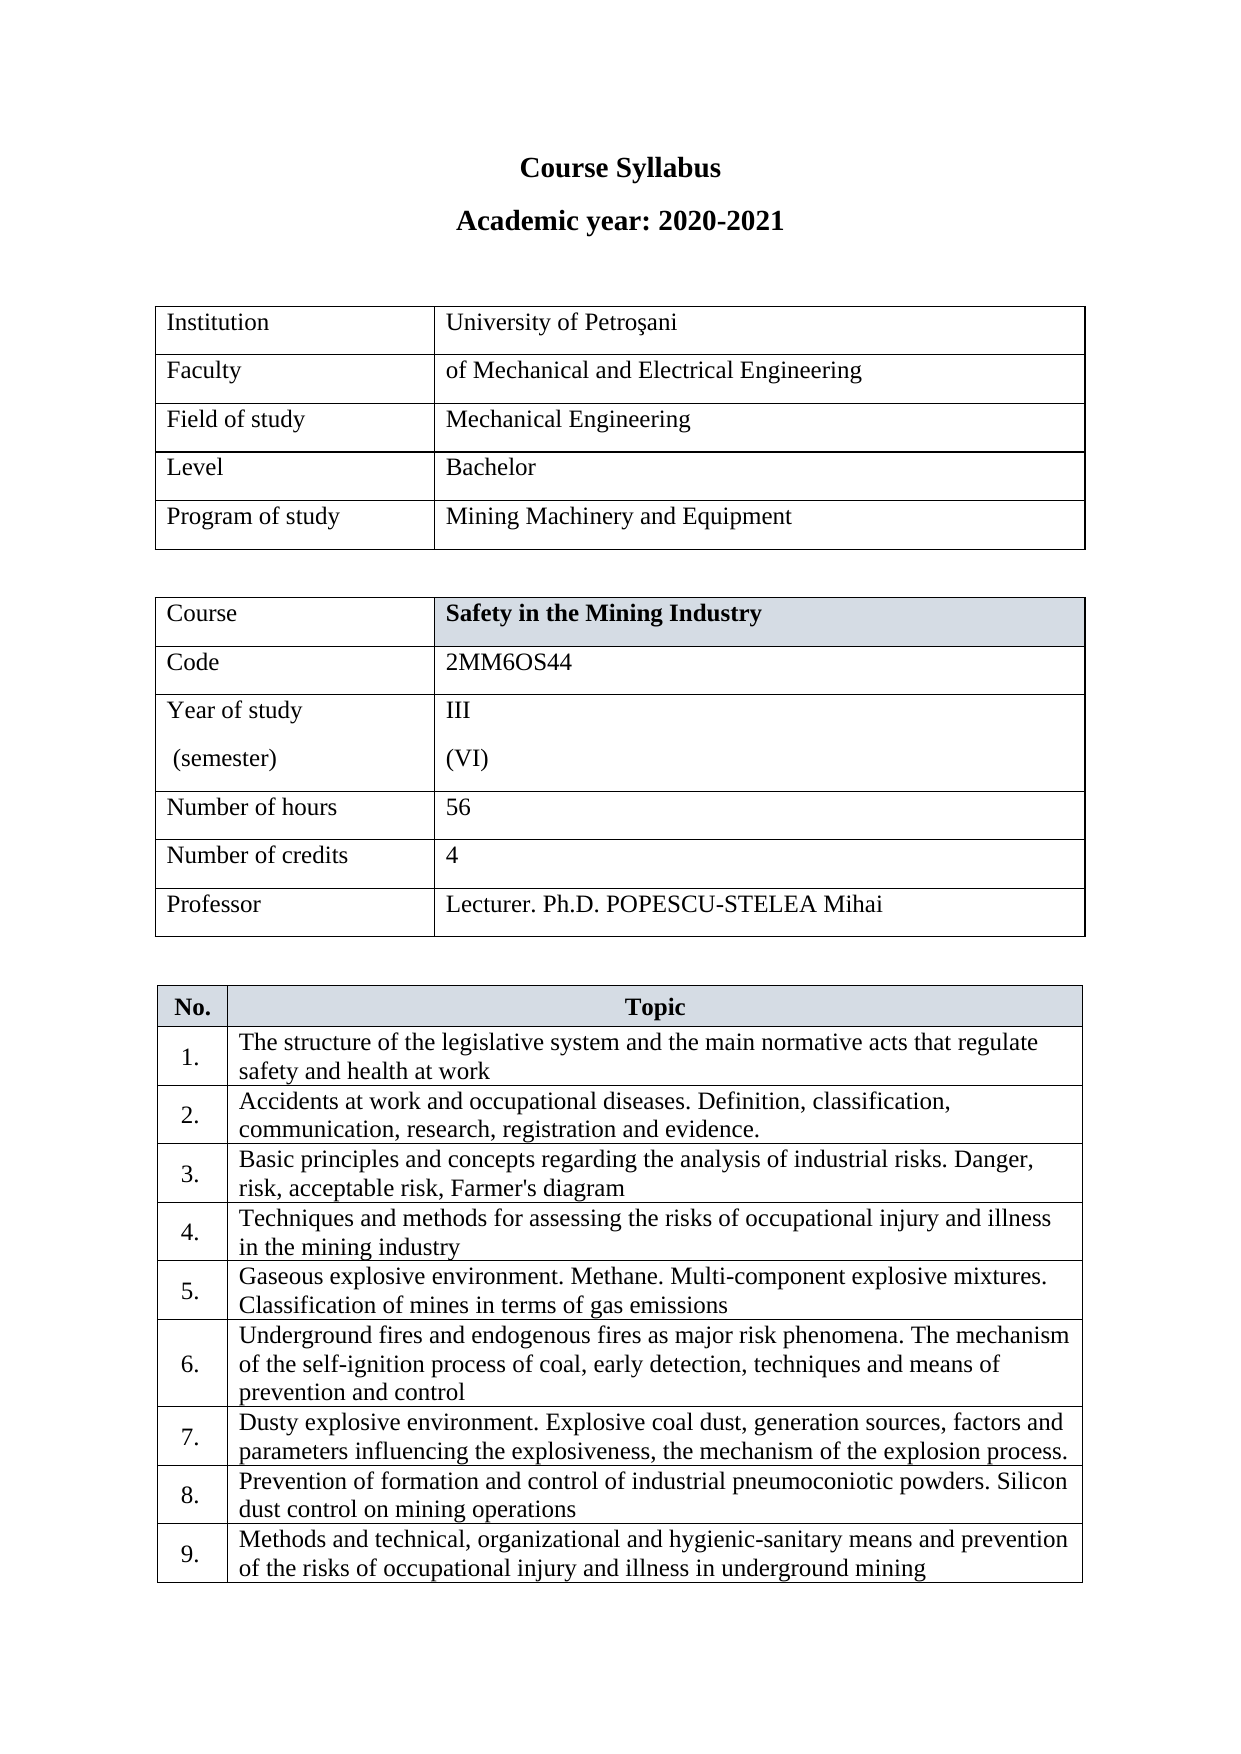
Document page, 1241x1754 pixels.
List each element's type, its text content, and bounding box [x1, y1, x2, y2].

table_header Course [156, 598, 434, 646]
table_cell Basic principles and concepts regarding the analysis of industrial risks. Danger, risk, acceptable risk, Farmer's diagram [228, 1144, 1082, 1202]
table_cell [158, 1086, 227, 1143]
table_cell The structure of the legislative system and the main normative acts that regulate safety and health at work [228, 1027, 1082, 1085]
table_cell Faculty [156, 355, 434, 403]
table_cell Underground fires and endogenous fires as major risk phenomena. The mechanism of the self-ignition process of coal, early detection, techniques and means of prevention and control [228, 1320, 1082, 1406]
table_cell [158, 1144, 227, 1202]
table_cell III (VI) [435, 695, 1084, 791]
table_cell 56 [435, 792, 1084, 839]
table_cell Level [156, 453, 434, 500]
table_cell Field of study [156, 404, 434, 451]
table_header No. [158, 986, 227, 1026]
table_cell [158, 1524, 227, 1582]
table_cell 4 [435, 840, 1084, 888]
table_cell 2MM6OS44 [435, 647, 1084, 694]
table_cell [158, 1466, 227, 1523]
table_cell [158, 1407, 227, 1465]
table_cell Dusty explosive environment. Explosive coal dust, generation sources, factors and parameters influencing the explosiveness, the mechanism of the explosion process. [228, 1407, 1082, 1465]
table_cell Techniques and methods for assessing the risks of occupational injury and illness in the mining industry [228, 1203, 1082, 1260]
table_header Institution [156, 307, 434, 354]
table_cell Number of hours [156, 792, 434, 839]
text Course Syllabus [150, 150, 1090, 183]
table_cell Lecturer. Ph.D. POPESCU-STELEA Mihai [435, 889, 1084, 936]
table_cell Accidents at work and occupational diseases. Definition, classification, communication, research, registration and evidence. [228, 1086, 1082, 1143]
table_cell [158, 1027, 227, 1085]
table_cell Bachelor [435, 453, 1084, 500]
table_cell [158, 1320, 227, 1406]
table_cell Mining Machinery and Equipment [435, 501, 1084, 548]
table_cell Methods and technical, organizational and hygienic-sanitary means and prevention of the risks of occupational injury and illness in underground mining [228, 1524, 1082, 1582]
table_cell Gaseous explosive environment. Methane. Multi-component explosive mixtures. Classification of mines in terms of gas emissions [228, 1261, 1082, 1319]
table_cell Prevention of formation and control of industrial pneumoconiotic powders. Silicon dust control on mining operations [228, 1466, 1082, 1523]
table_cell Number of credits [156, 840, 434, 888]
table_header Topic [228, 986, 1082, 1026]
table_cell Program of study [156, 501, 434, 548]
table_cell Year of study (semester) [156, 695, 434, 791]
table_cell Professor [156, 889, 434, 936]
table_cell Code [156, 647, 434, 694]
table_cell [158, 1203, 227, 1260]
table_header [435, 307, 1084, 354]
text Academic year: 2020-2021 [150, 203, 1090, 236]
table_cell of Mechanical and Electrical Engineering [435, 355, 1084, 403]
table_cell [158, 1261, 227, 1319]
table_cell Mechanical Engineering [435, 404, 1084, 451]
table_header Safety in the Mining Industry [435, 598, 1084, 646]
